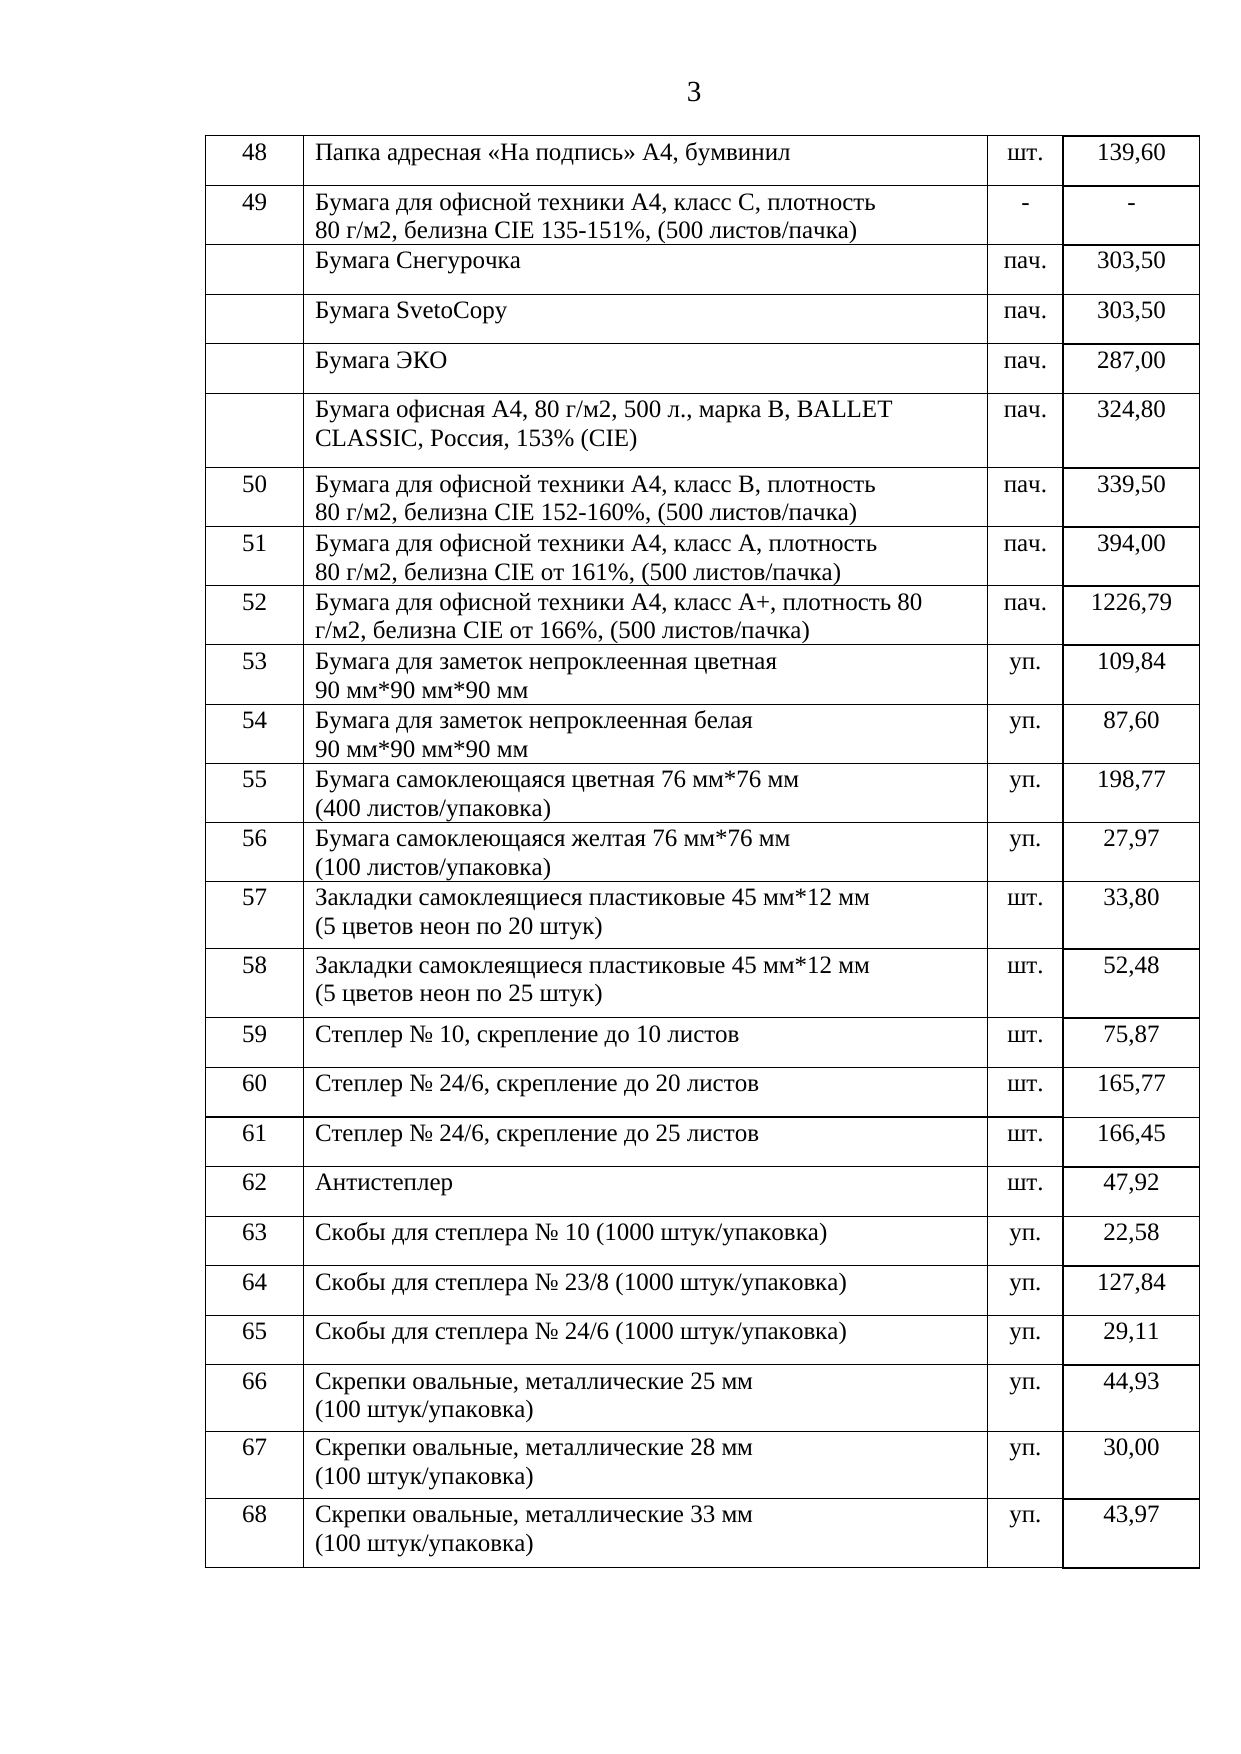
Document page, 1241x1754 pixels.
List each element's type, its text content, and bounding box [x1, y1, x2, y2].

table_cell Степлер № 24/6, скрепление до 20 листов [304, 1068, 987, 1116]
table_cell пач. [988, 586, 1062, 644]
table_cell 75,87 [1064, 1019, 1199, 1067]
table_cell уп. [988, 645, 1062, 703]
table_cell Степлер № 10, скрепление до 10 листов [304, 1018, 987, 1067]
table_cell 109,84 [1064, 646, 1199, 703]
table_cell 303,50 [1064, 246, 1199, 294]
table_cell Бумага для офисной техники А4, класс А+, плотность 80 г/м2, белизна CIE от 166%, (500 листов/пачка) [304, 586, 987, 644]
table_cell 62 [206, 1167, 303, 1216]
table_cell 324,80 [1064, 394, 1199, 467]
table_cell уп. [988, 1316, 1062, 1364]
table_cell 55 [206, 764, 303, 822]
table_cell 87,60 [1064, 705, 1199, 762]
table_cell 47,92 [1064, 1168, 1199, 1216]
table_cell Бумага Снегурочка [304, 245, 987, 294]
table_cell 63 [206, 1217, 303, 1265]
table_cell уп. [988, 1217, 1062, 1265]
table_cell 394,00 [1064, 528, 1199, 585]
table_cell 33,80 [1064, 882, 1199, 948]
table_cell [206, 394, 303, 467]
table_cell Бумага для офисной техники А4, класс С, плотность 80 г/м2, белизна CIE 135-151%, (500 листов/пачка) [304, 186, 987, 244]
table_cell Бумага ЭКО [304, 344, 987, 393]
table_cell 53 [206, 645, 303, 703]
table_cell 339,50 [1064, 469, 1199, 526]
table_cell 52,48 [1064, 950, 1199, 1017]
table_cell 22,58 [1064, 1217, 1199, 1265]
table_cell 56 [206, 823, 303, 881]
table_cell 44,93 [1064, 1366, 1199, 1431]
table_cell 59 [206, 1018, 303, 1067]
table_cell 43,97 [1064, 1500, 1199, 1567]
table_cell 27,97 [1064, 823, 1199, 881]
table_cell Антистеплер [304, 1167, 987, 1216]
table_cell Скрепки овальные, металлические 33 мм (100 штук/упаковка) [304, 1499, 987, 1567]
table_cell 60 [206, 1068, 303, 1116]
table_cell пач. [988, 344, 1062, 393]
table_cell 165,77 [1064, 1068, 1199, 1116]
table_cell [206, 344, 303, 393]
table_cell 65 [206, 1316, 303, 1364]
table_cell уп. [988, 1266, 1062, 1315]
table_cell Бумага SvetoCopy [304, 295, 987, 343]
table_cell 166,45 [1064, 1118, 1199, 1166]
table_cell пач. [988, 394, 1062, 467]
table_cell 1226,79 [1064, 587, 1199, 644]
table_cell [206, 245, 303, 294]
table_cell уп. [988, 1365, 1062, 1431]
table_cell шт. [988, 949, 1062, 1017]
table_cell Степлер № 24/6, скрепление до 25 листов [304, 1118, 987, 1166]
table_cell 50 [206, 468, 303, 526]
table_cell пач. [988, 527, 1062, 585]
table_cell шт. [988, 882, 1062, 948]
table_cell Скрепки овальные, металлические 25 мм (100 штук/упаковка) [304, 1365, 987, 1431]
table_cell Бумага для заметок непроклеенная цветная 90 мм*90 мм*90 мм [304, 645, 987, 703]
table_cell шт. [988, 136, 1062, 185]
table_cell шт. [988, 1167, 1062, 1216]
table_cell [206, 295, 303, 343]
table_cell 48 [206, 136, 303, 185]
table_cell уп. [988, 764, 1062, 822]
table_cell 287,00 [1064, 345, 1199, 393]
table_cell 303,50 [1064, 295, 1199, 343]
table_cell шт. [988, 1068, 1062, 1116]
table_cell 68 [206, 1499, 303, 1567]
table_cell 139,60 [1064, 137, 1199, 185]
table_cell Бумага для заметок непроклеенная белая 90 мм*90 мм*90 мм [304, 705, 987, 762]
table_cell 57 [206, 882, 303, 948]
table_cell уп. [988, 705, 1062, 762]
table_cell Скрепки овальные, металлические 28 мм (100 штук/упаковка) [304, 1432, 987, 1498]
table_cell 54 [206, 705, 303, 762]
table_cell пач. [988, 468, 1062, 526]
table_cell 51 [206, 527, 303, 585]
table_cell 61 [206, 1118, 303, 1166]
table_cell Бумага для офисной техники А4, класс В, плотность 80 г/м2, белизна CIE 152-160%, (500 листов/пачка) [304, 468, 987, 526]
table_cell Скобы для степлера № 24/6 (1000 штук/упаковка) [304, 1316, 987, 1364]
table_cell 198,77 [1064, 764, 1199, 822]
table_cell уп. [988, 1499, 1062, 1567]
table_cell Папка адресная «На подпись» А4, бумвинил [304, 136, 987, 185]
table_cell 49 [206, 186, 303, 244]
table_cell Скобы для степлера № 23/8 (1000 штук/упаковка) [304, 1266, 987, 1315]
table_cell Бумага самоклеющаяся желтая 76 мм*76 мм (100 листов/упаковка) [304, 823, 987, 881]
table_cell - [1064, 187, 1199, 244]
table_cell 58 [206, 949, 303, 1017]
table_cell 64 [206, 1266, 303, 1315]
table_cell Закладки самоклеящиеся пластиковые 45 мм*12 мм (5 цветов неон по 20 штук) [304, 882, 987, 948]
table_cell 66 [206, 1365, 303, 1431]
table_cell 29,11 [1064, 1316, 1199, 1364]
table_cell Бумага самоклеющаяся цветная 76 мм*76 мм (400 листов/упаковка) [304, 764, 987, 822]
table_cell 67 [206, 1432, 303, 1498]
table_cell Закладки самоклеящиеся пластиковые 45 мм*12 мм (5 цветов неон по 25 штук) [304, 949, 987, 1017]
table_cell уп. [988, 1432, 1062, 1498]
table_cell пач. [988, 295, 1062, 343]
table_cell Бумага офисная А4, 80 г/м2, 500 л., марка В, BALLET CLASSIC, Россия, 153% (CIE) [304, 394, 987, 467]
table_cell уп. [988, 823, 1062, 881]
table_cell - [988, 186, 1062, 244]
table_cell пач. [988, 245, 1062, 294]
table_cell 127,84 [1064, 1267, 1199, 1315]
table_cell шт. [988, 1018, 1062, 1067]
table_cell Бумага для офисной техники А4, класс А, плотность 80 г/м2, белизна CIE от 161%, (500 листов/пачка) [304, 527, 987, 585]
table_cell 52 [206, 586, 303, 644]
table_cell Скобы для степлера № 10 (1000 штук/упаковка) [304, 1217, 987, 1265]
table_cell 30,00 [1064, 1432, 1199, 1498]
table_cell шт. [988, 1118, 1062, 1166]
